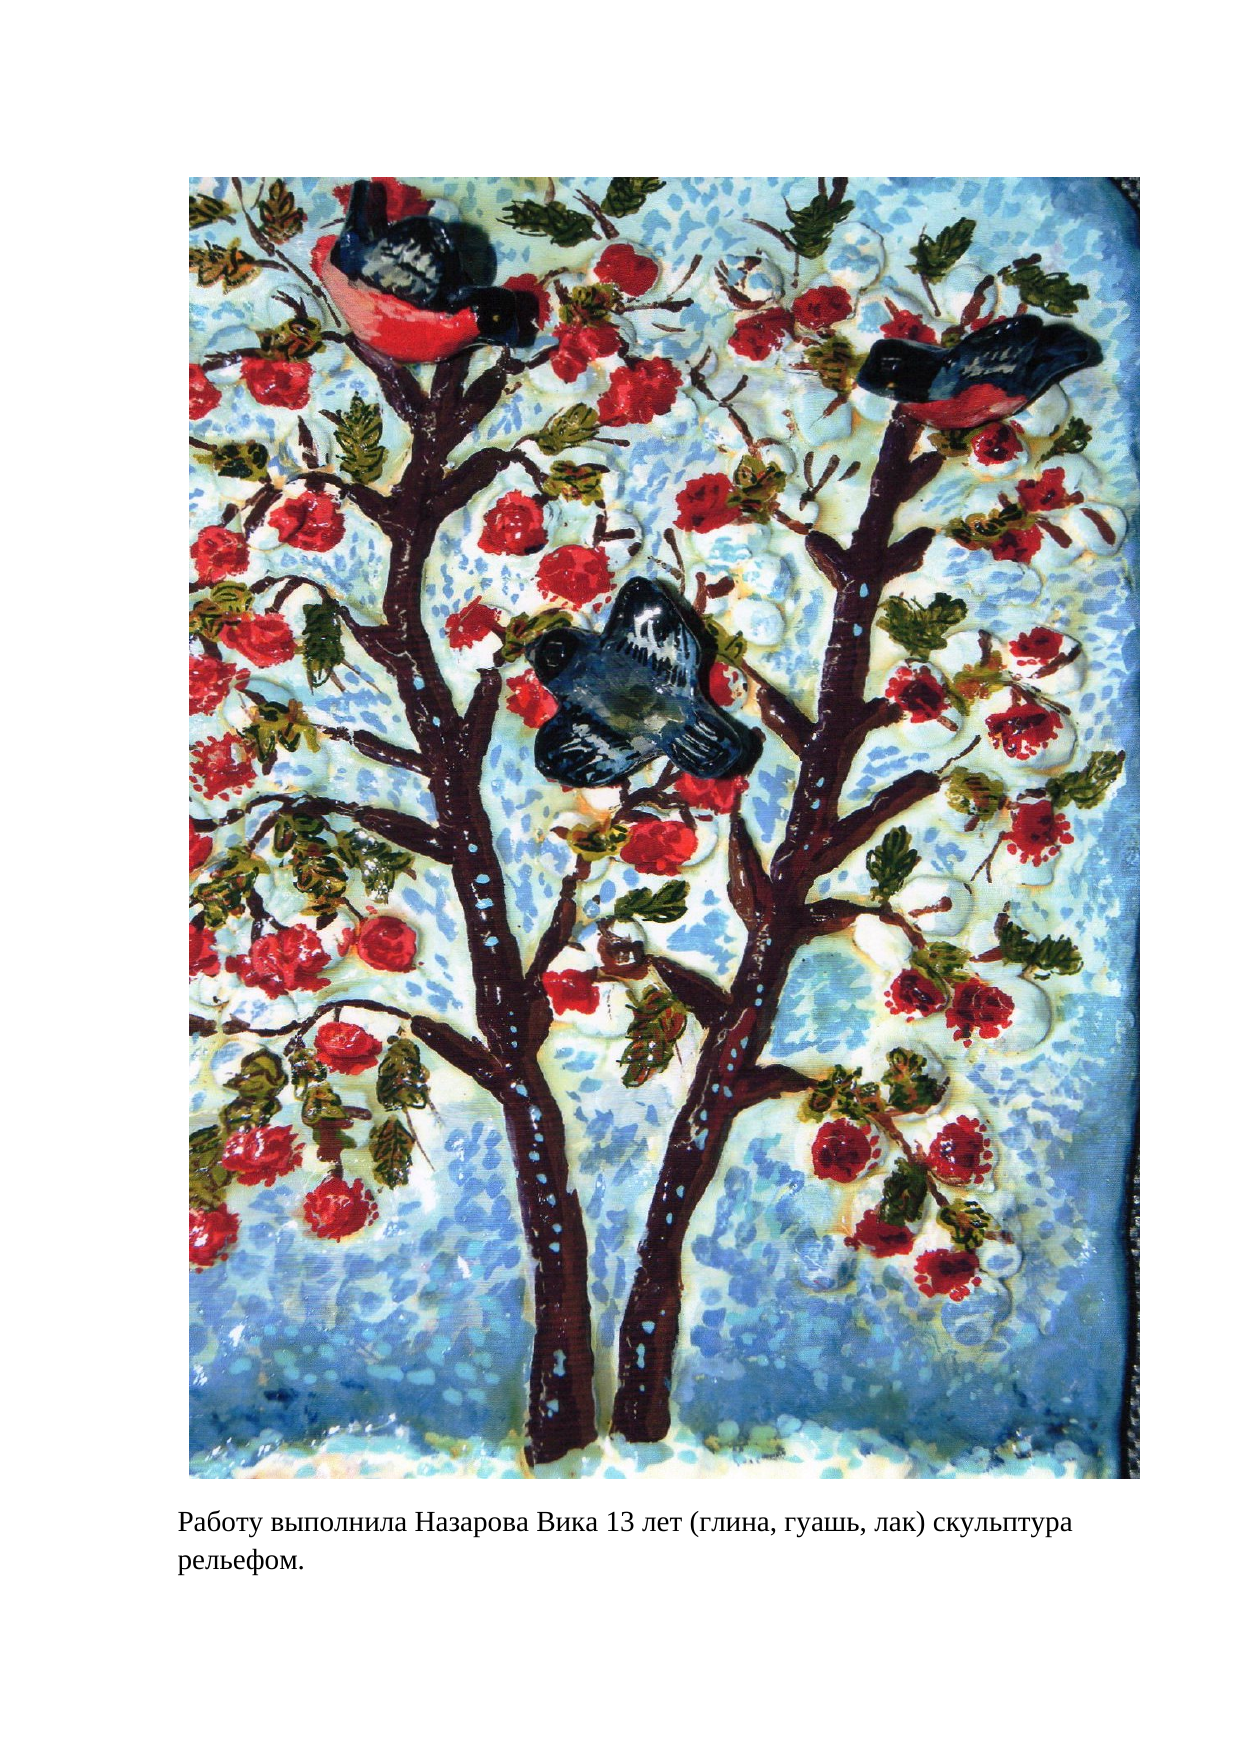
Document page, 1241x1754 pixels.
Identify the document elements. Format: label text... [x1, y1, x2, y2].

text Работу выполнила Назарова Вика 13 лет (глина, гуашь, лак) скульптура рельефом. [177, 1504, 1152, 1576]
picture [189, 177, 1140, 1479]
